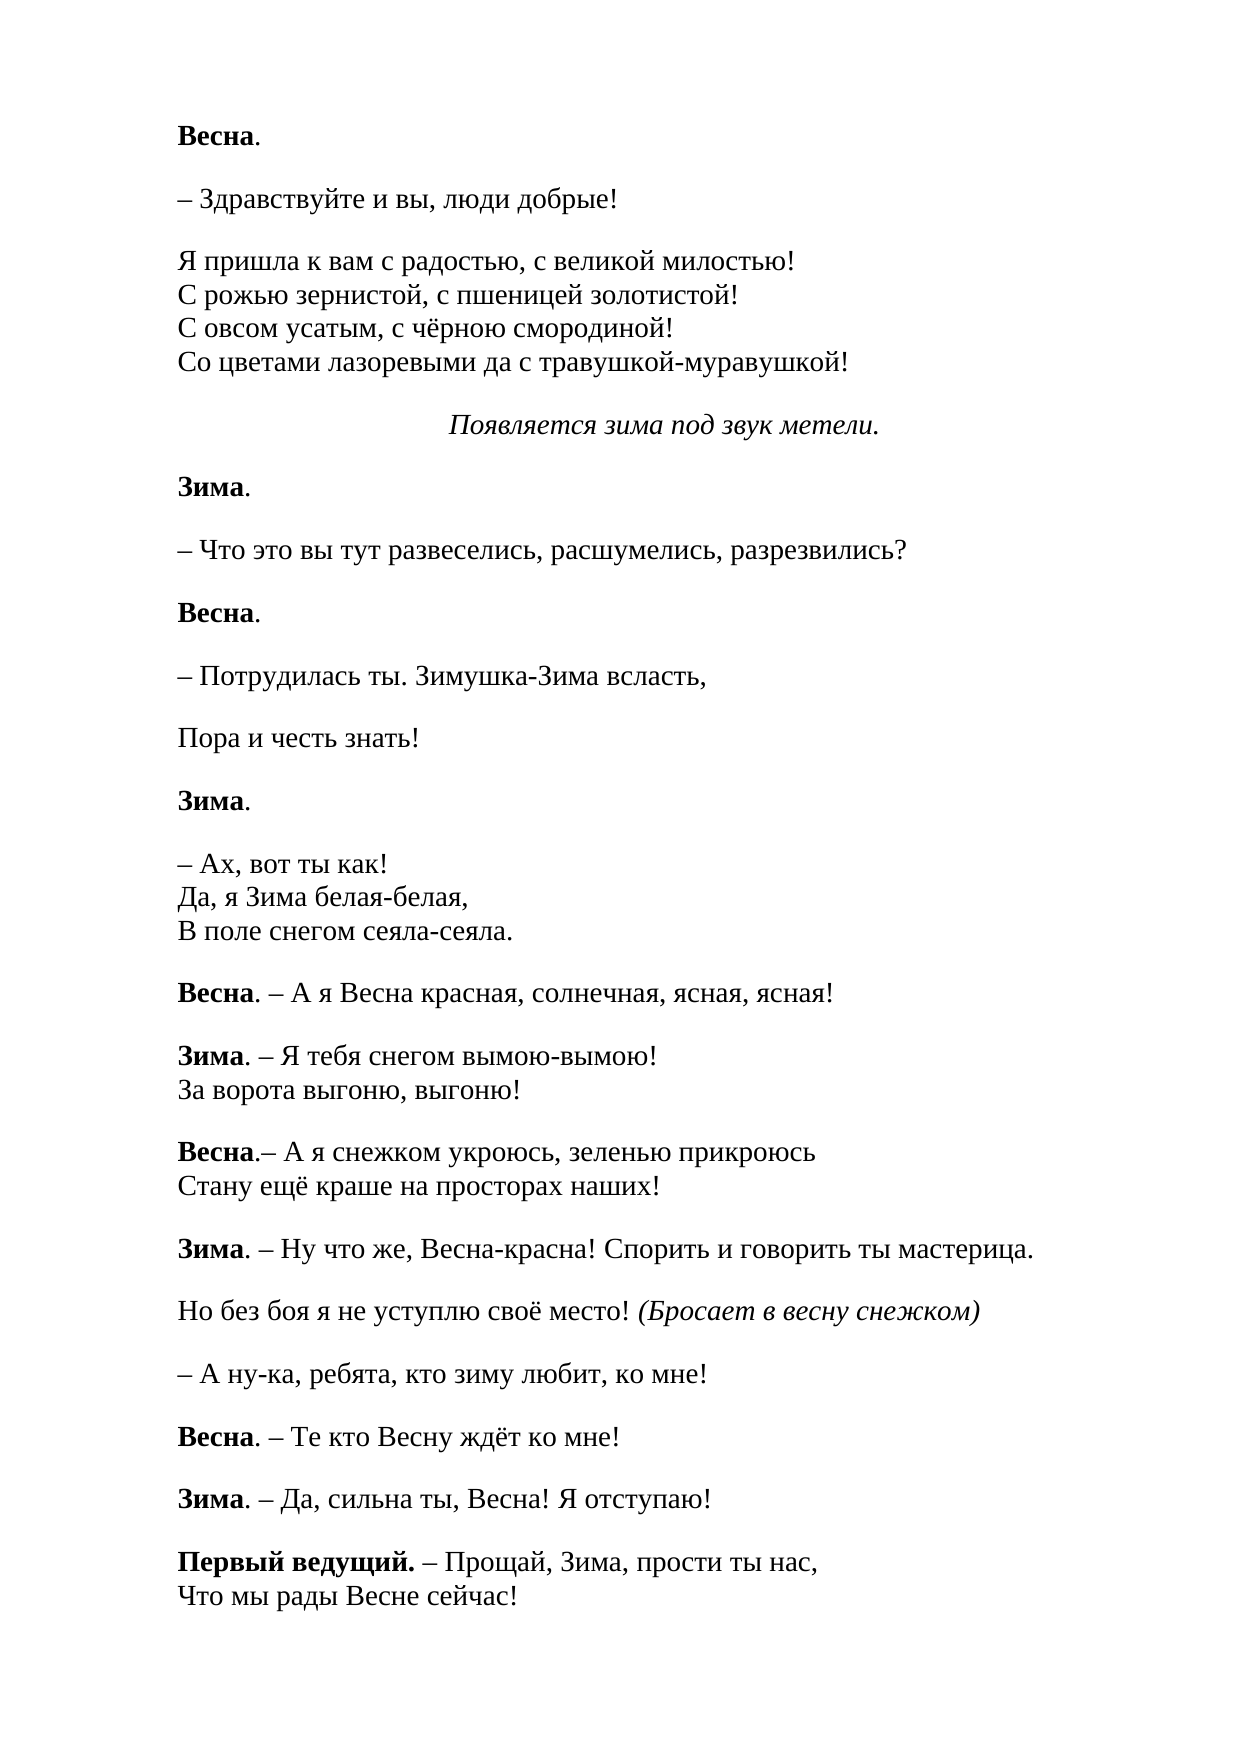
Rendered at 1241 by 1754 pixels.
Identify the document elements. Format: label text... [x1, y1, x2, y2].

text Весна. [177, 595, 1152, 628]
text – Потрудилась ты. Зимушка-Зима всласть, [177, 658, 1152, 691]
text Зима. [177, 783, 1152, 817]
text Зима. – Да, сильна ты, Весна! Я отступаю! [177, 1482, 1152, 1515]
text – Здравствуйте и вы, люди добрые! [177, 181, 1152, 214]
text Весна.– А я снежком укроюсь, зеленью прикроюсь Стану ещё краше на просторах наших! [177, 1134, 1152, 1202]
text – Что это вы тут развеселись, расшумелись, разрезвились? [177, 532, 1152, 566]
text Я пришла к вам с радостью, с великой милостью! С рожью зернистой, с пшеницей золотистой! С овсом усатым, с чёрною смородиной! Со цветами лазоревыми да с травушкой-муравушкой! [177, 243, 1152, 378]
text Зима. – Ну что же, Весна-красна! Спорить и говорить ты мастерица. [177, 1231, 1152, 1264]
text Появляется зима под звук метели. [177, 407, 1152, 440]
text – А ну-ка, ребята, кто зиму любит, ко мне! [177, 1356, 1152, 1390]
text Весна. [177, 118, 1152, 152]
text – Ах, вот ты как! Да, я Зима белая-белая, В поле снегом сеяла-сеяла. [177, 846, 1152, 946]
text Зима. – Я тебя снегом вымою-вымою! За ворота выгоню, выгоню! [177, 1038, 1152, 1105]
text Весна. – Те кто Весну ждёт ко мне! [177, 1419, 1152, 1452]
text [177, 1544, 1152, 1611]
text Но без боя я не уступлю своё место! (Бросает в весну снежком) [177, 1293, 1152, 1327]
text Весна. – А я Весна красная, солнечная, ясная, ясная! [177, 976, 1152, 1009]
text Зима. [177, 469, 1152, 503]
text Пора и честь знать! [177, 720, 1152, 754]
